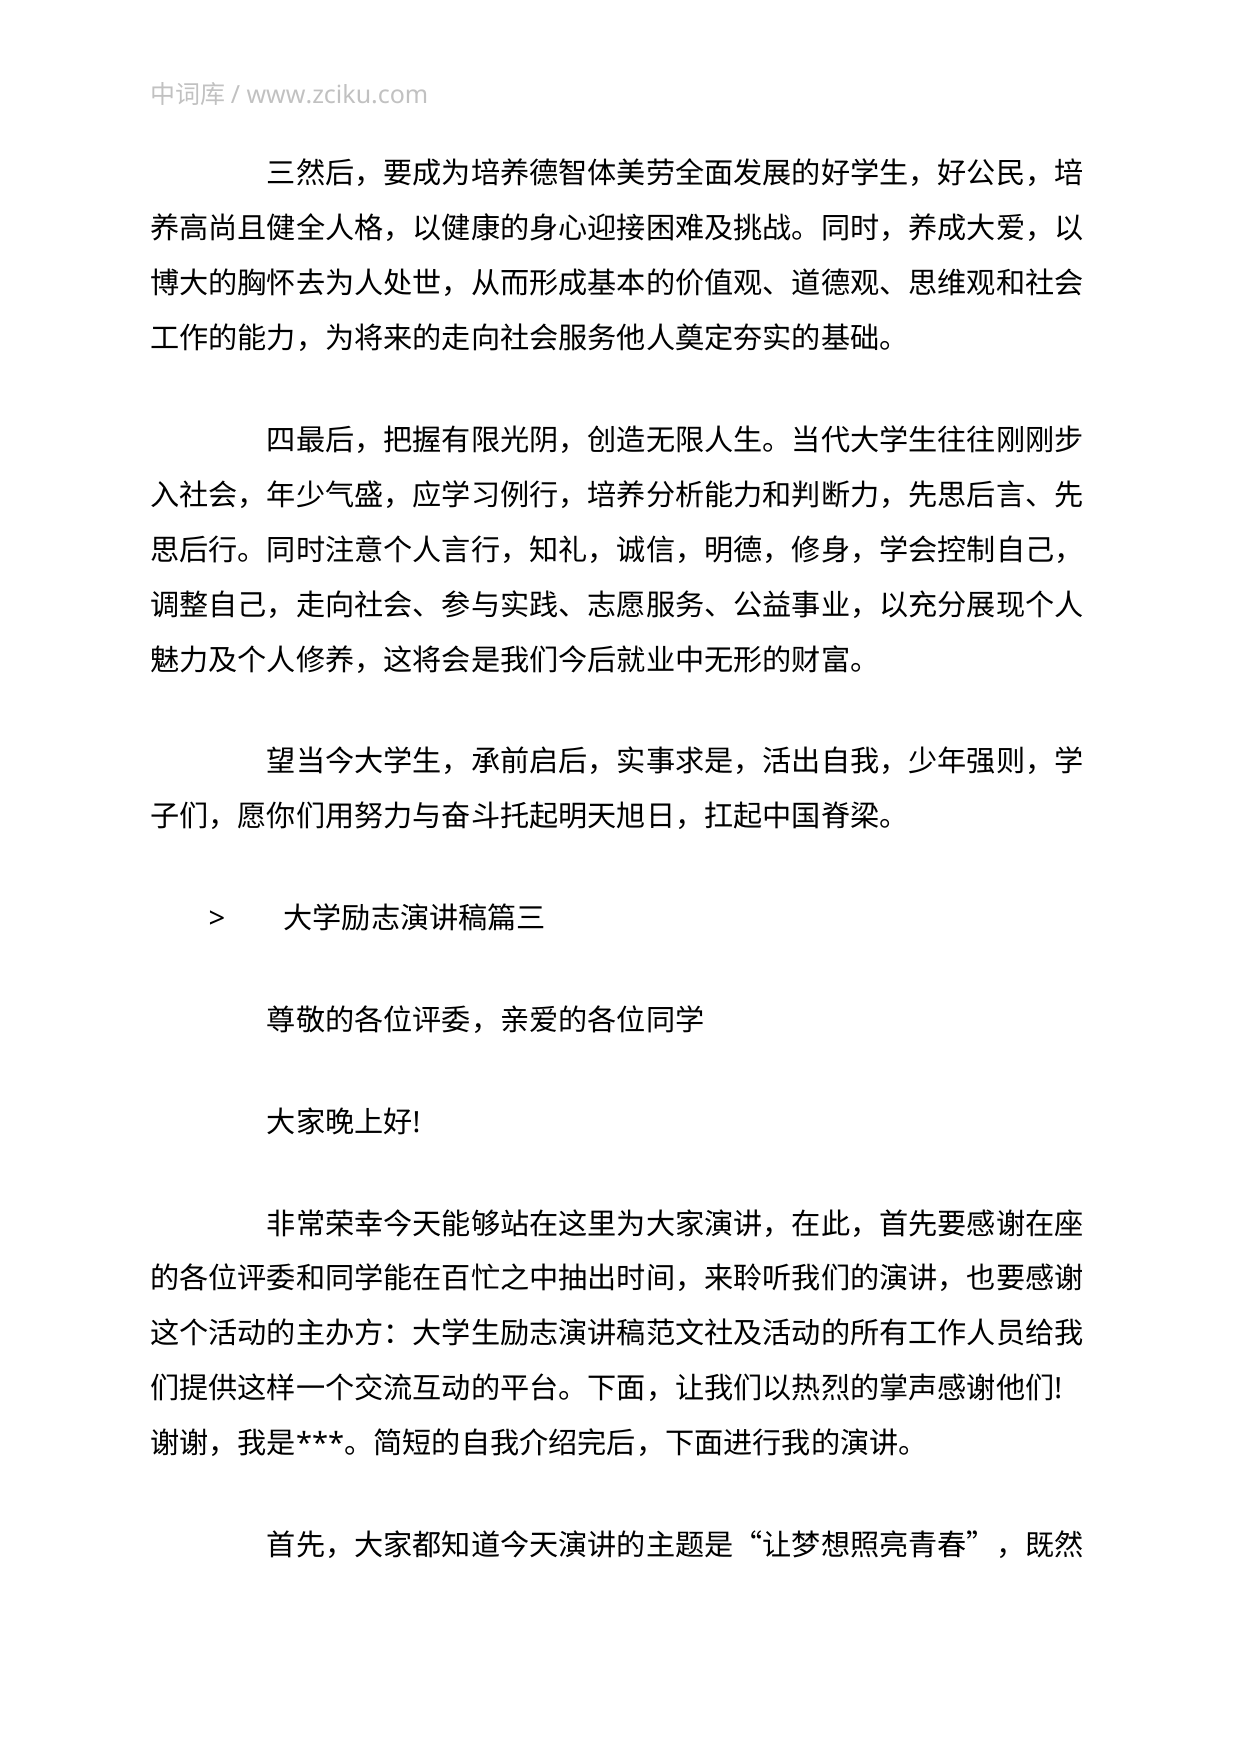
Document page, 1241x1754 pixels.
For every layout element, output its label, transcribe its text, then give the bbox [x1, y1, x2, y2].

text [150, 1522, 1090, 1564]
text 大家晚上好! [150, 1098, 1090, 1141]
text 三然后，要成为培养德智体美劳全面发展的好学生，好公民，培养高尚且健全人格，以健康的身心迎接困难及挑战。同时，养成大爱，以博大的胸怀去为人处世，从而形成基本的价值观、道德观、思维观和社会工作的能力，为将来的走向社会服务他人奠定夯实的基础。 [150, 150, 1090, 357]
text 四最后，把握有限光阴，创造无限人生。当代大学生往往刚刚步入社会，年少气盛，应学习例行，培养分析能力和判断力，先思后言、先思后行。同时注意个人言行，知礼，诚信，明德，修身，学会控制自己，调整自己，走向社会、参与实践、志愿服务、公益事业，以充分展现个人魅力及个人修养，这将会是我们今后就业中无形的财富。 [150, 416, 1090, 678]
text > 大学励志演讲稿篇三 [150, 894, 1090, 937]
text 非常荣幸今天能够站在这里为大家演讲，在此，首先要感谢在座的各位评委和同学能在百忙之中抽出时间，来聆听我们的演讲，也要感谢这个活动的主办方：大学生励志演讲稿范文社及活动的所有工作人员给我们提供这样一个交流互动的平台。下面，让我们以热烈的掌声感谢他们!谢谢，我是***。简短的自我介绍完后，下面进行我的演讲。 [150, 1200, 1090, 1462]
text 尊敬的各位评委，亲爱的各位同学 [150, 996, 1090, 1039]
text 望当今大学生，承前启后，实事求是，活出自我，少年强则，学子们，愿你们用努力与奋斗托起明天旭日，扛起中国脊梁。 [150, 738, 1090, 835]
